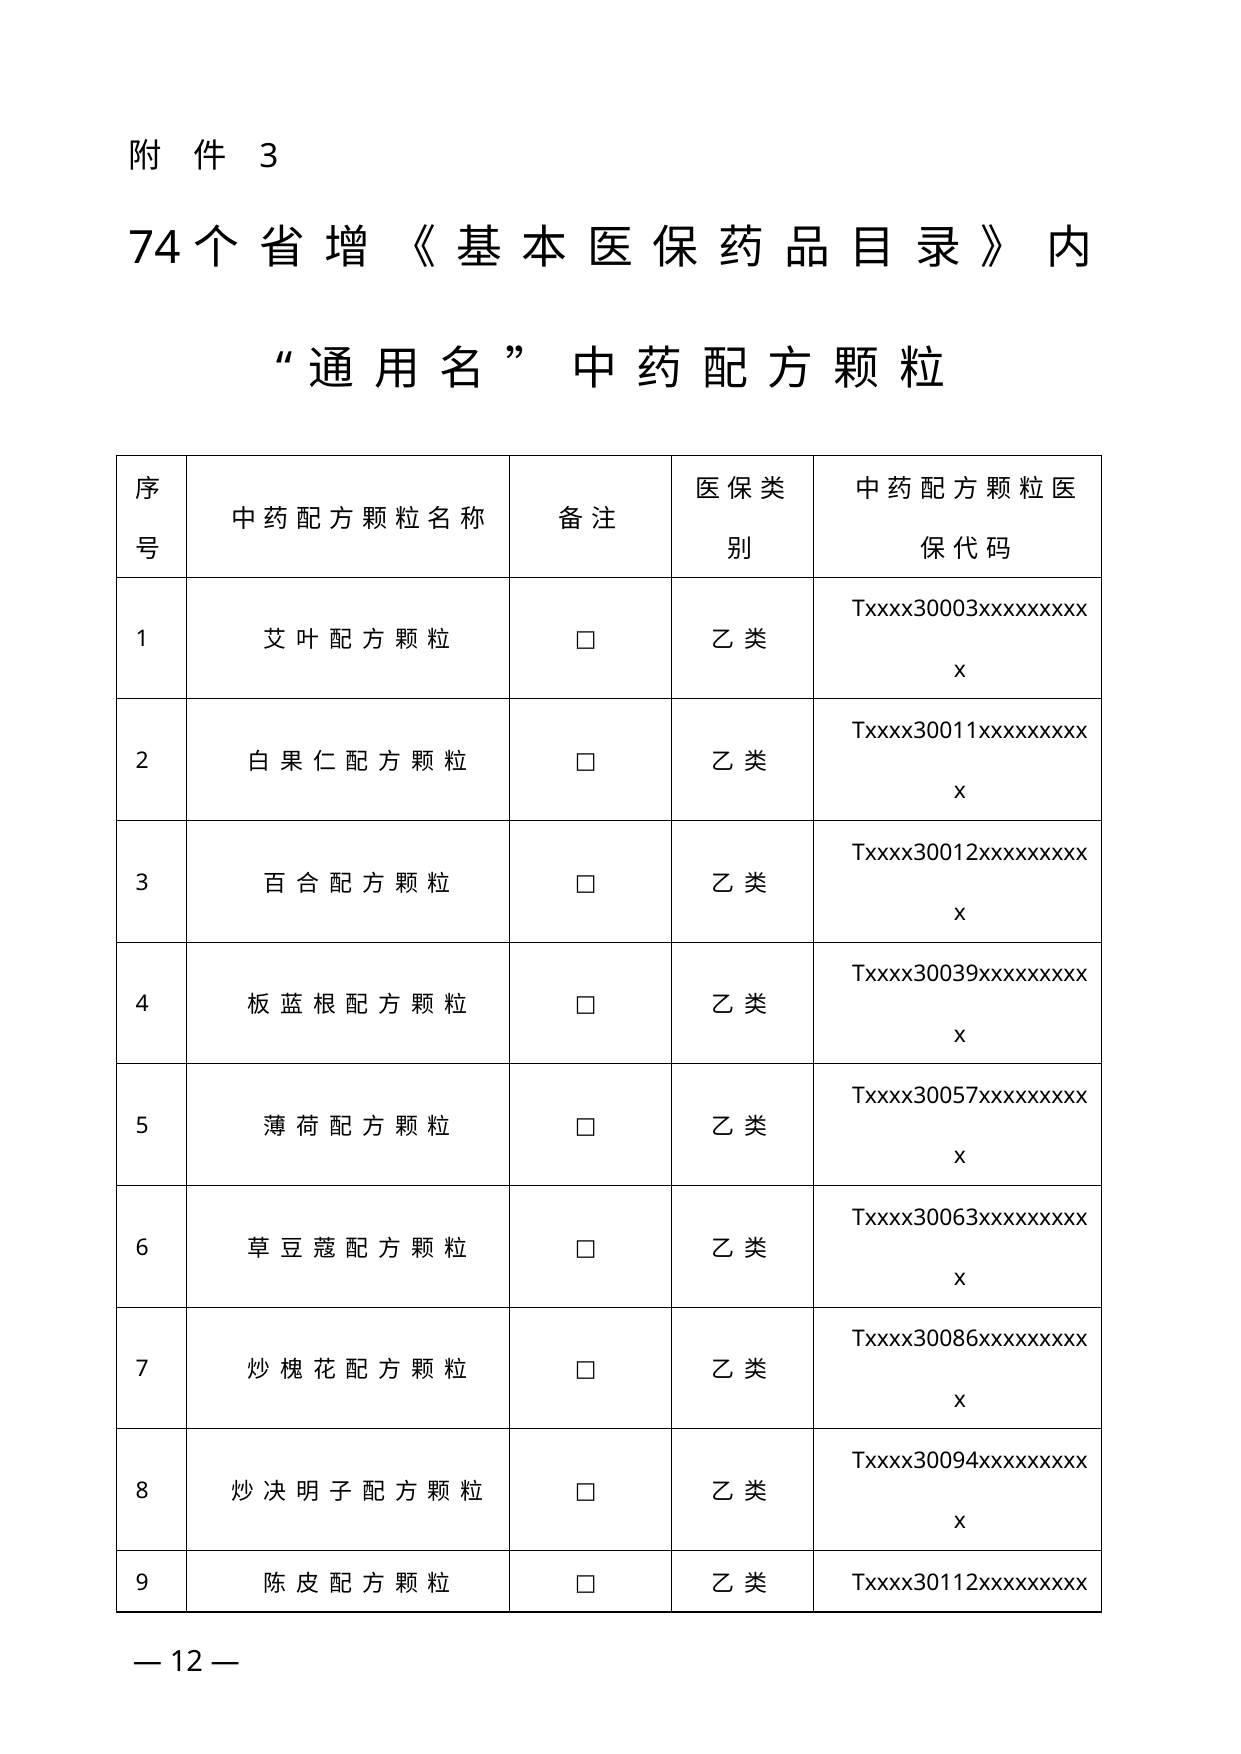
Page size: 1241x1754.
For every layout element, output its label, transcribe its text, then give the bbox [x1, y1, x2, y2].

table_cell 炒决明子配方颗粒 [187, 1429, 509, 1550]
table_cell □ [510, 943, 671, 1063]
table_cell 草豆蔻配方颗粒 [187, 1186, 509, 1307]
table_cell 薄荷配方颗粒 [187, 1064, 509, 1185]
table_cell 5 [117, 1064, 186, 1185]
table_cell □ [510, 1186, 671, 1307]
table_cell 6 [117, 1186, 186, 1307]
table_cell 2 [117, 699, 186, 820]
table_cell □ [510, 699, 671, 820]
table_cell 板蓝根配方颗粒 [187, 943, 509, 1063]
table_cell 8 [117, 1429, 186, 1550]
table_cell Txxxx30112xxxxxxxxxx [814, 1551, 1101, 1611]
table_cell □ [510, 1308, 671, 1428]
table_cell 白果仁配方颗粒 [187, 699, 509, 820]
text “通用名”中药配方颗粒 [128, 304, 1112, 424]
table_cell 炒槐花配方颗粒 [187, 1308, 509, 1428]
table_cell 乙类 [672, 699, 813, 820]
table_cell □ [510, 1551, 671, 1611]
text 附件3 [128, 123, 1112, 183]
table_header 医保类别 [672, 456, 813, 577]
table_cell 百合配方颗粒 [187, 821, 509, 942]
table_cell 乙类 [672, 1186, 813, 1307]
table_header 中药配方颗粒医保代码 [814, 456, 1101, 577]
table_cell 乙类 [672, 943, 813, 1063]
table_cell □ [510, 1064, 671, 1185]
table_cell □ [510, 821, 671, 942]
table_cell 3 [117, 821, 186, 942]
table_header 序号 [117, 456, 186, 577]
table_cell Txxxx30094xxxxxxxxxx [814, 1429, 1101, 1550]
text 74个省增《基本医保药品目录》内 [128, 183, 1112, 304]
table_cell Txxxx30011xxxxxxxxxx [814, 699, 1101, 820]
table_cell 乙类 [672, 1551, 813, 1611]
table_cell Txxxx30063xxxxxxxxxx [814, 1186, 1101, 1307]
table_cell 乙类 [672, 1429, 813, 1550]
table_cell 艾叶配方颗粒 [187, 578, 509, 698]
table_cell 陈皮配方颗粒 [187, 1551, 509, 1611]
table_cell □ [510, 578, 671, 698]
table_cell Txxxx30003xxxxxxxxxx [814, 578, 1101, 698]
table_cell 乙类 [672, 1064, 813, 1185]
table_cell 9 [117, 1551, 186, 1611]
table_header 备注 [510, 456, 671, 577]
table_cell Txxxx30039xxxxxxxxxx [814, 943, 1101, 1063]
table_cell 乙类 [672, 821, 813, 942]
table_header 中药配方颗粒名称 [187, 456, 509, 577]
table_cell 乙类 [672, 578, 813, 698]
table_cell 7 [117, 1308, 186, 1428]
table_cell Txxxx30057xxxxxxxxxx [814, 1064, 1101, 1185]
table_cell Txxxx30012xxxxxxxxxx [814, 821, 1101, 942]
table_cell 4 [117, 943, 186, 1063]
table_cell 1 [117, 578, 186, 698]
table_cell 乙类 [672, 1308, 813, 1428]
table_cell Txxxx30086xxxxxxxxxx [814, 1308, 1101, 1428]
table_cell □ [510, 1429, 671, 1550]
